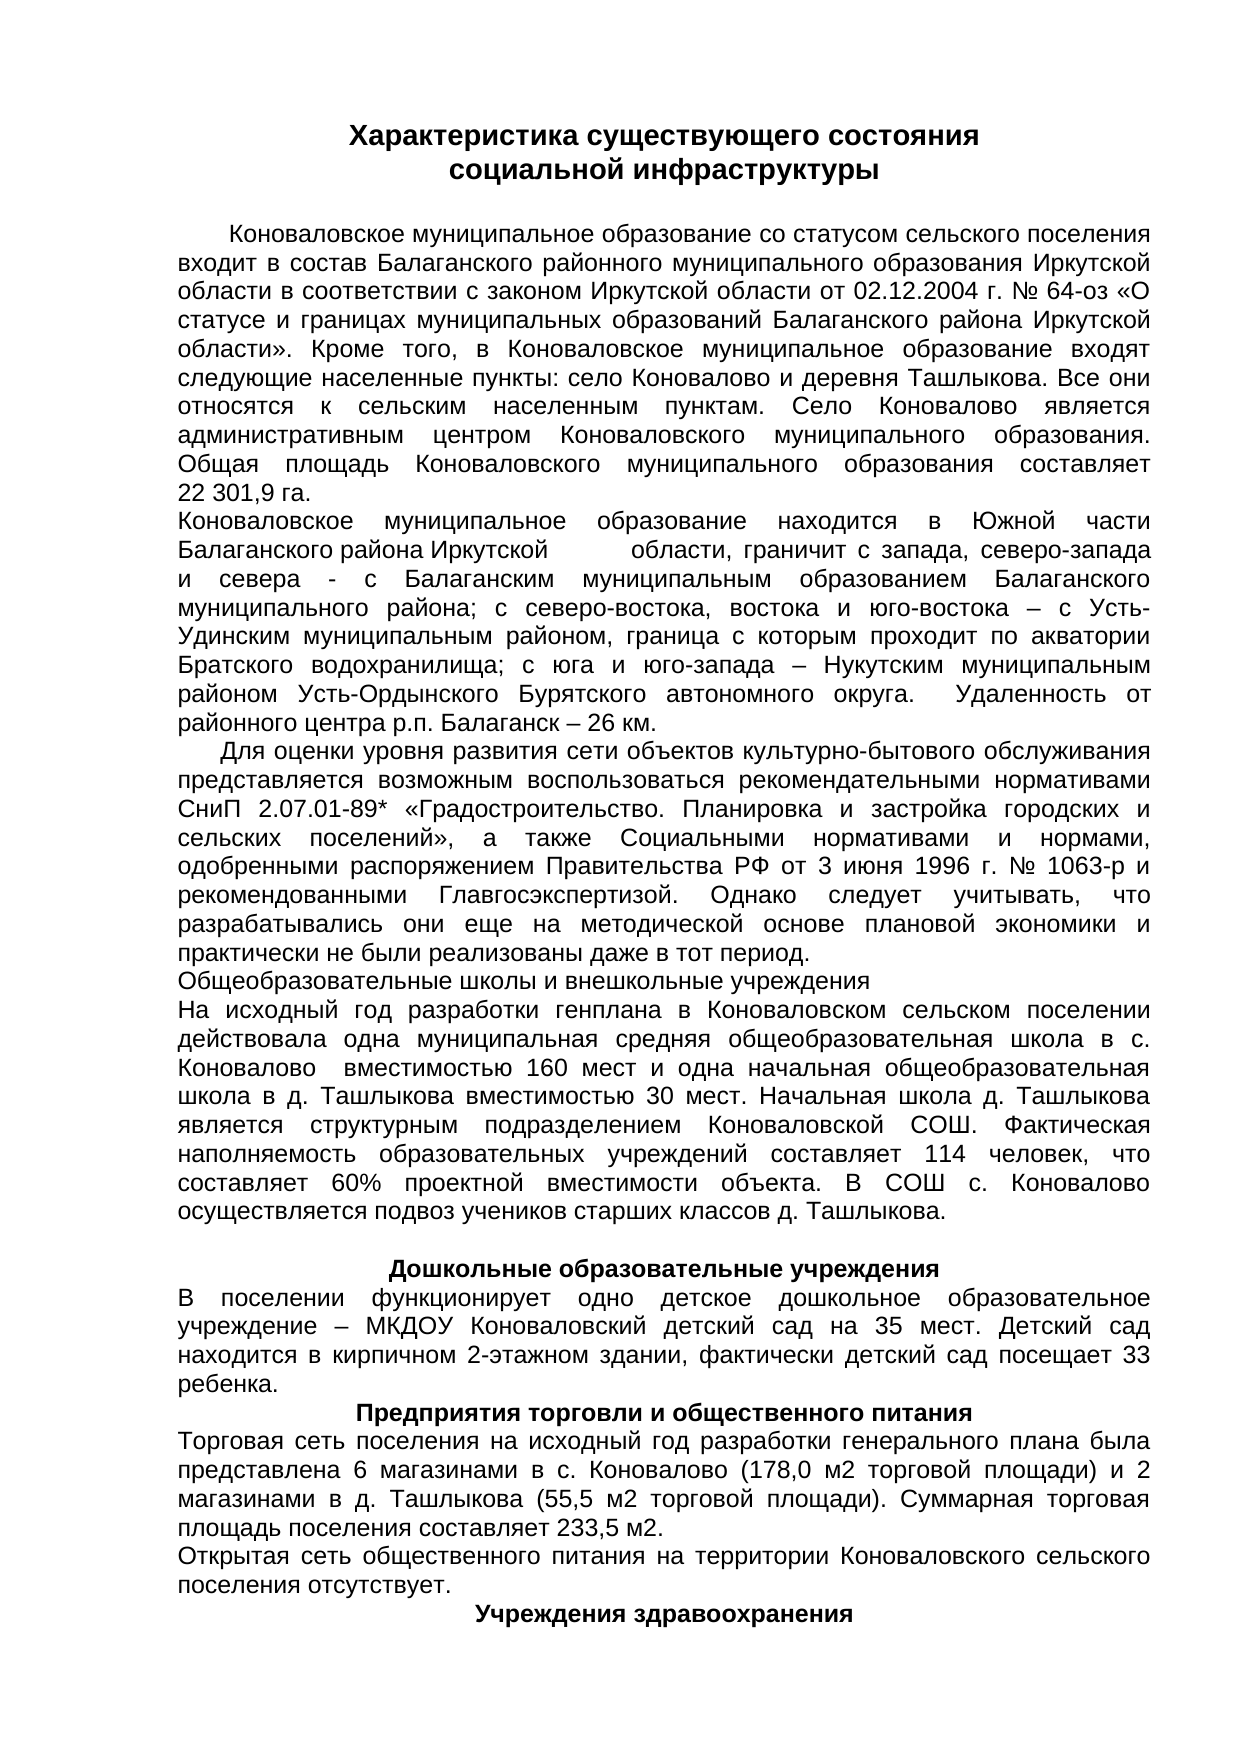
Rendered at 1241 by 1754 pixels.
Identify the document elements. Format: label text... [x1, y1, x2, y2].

text Характеристика существующего состояния [177, 118, 1152, 152]
text Коноваловское муниципальное образование со статусом сельского поселения входит в состав Балаганского районного муниципального образования Иркутской области в соответствии с законом Иркутской области от 02.12.2004 г. № 64-оз «О статусе и границах муниципальных образований Балаганского района Иркутской области». Кроме того, в Коноваловское муниципальное образование входят следующие населенные пункты: село Коновалово и деревня Ташлыкова. Все они относятся к сельским населенным пунктам. Село Коновалово является административным центром Коноваловского муниципального образования. Общая площадь Коноваловского муниципального образования составляет 22 301,9 га. [177, 219, 1152, 506]
text В поселении функционирует одно детское дошкольное образовательное учреждение – МКДОУ Коноваловский детский сад на 35 мест. Детский сад находится в кирпичном 2-этажном здании, фактически детский сад посещает 33 ребенка. [177, 1282, 1152, 1397]
text Открытая сеть общественного питания на территории Коноваловского сельского поселения отсутствует. [177, 1541, 1152, 1599]
text Для оценки уровня развития сети объектов культурно-бытового обслуживания представляется возможным воспользоваться рекомендательными нормативами СниП 2.07.01-89* «Градостроительство. Планировка и застройка городских и сельских поселений», а также Социальными нормативами и нормами, одобренными распоряжением Правительства РФ от 3 июня . № 1063-р и рекомендованными Главгосэкспертизой. Однако следует учитывать, что разрабатывались они еще на методической основе плановой экономики и практически не были реализованы даже в тот период. [177, 736, 1152, 966]
text Коноваловское муниципальное образование находится в Южной части Балаганского района Иркутской области, граничит с запада, северо-запада и севера - с Балаганским муниципальным образованием Балаганского муниципального района; с северо-востока, востока и юго-востока – с Усть-Удинским муниципальным районом, граница с которым проходит по акватории Братского водохранилища; с юга и юго-запада – Нукутским муниципальным районом Усть-Ордынского Бурятского автономного округа. Удаленность от районного центра р.п. Балаганск – 26 км. [177, 506, 1152, 736]
text Общеобразовательные школы и внешкольные учреждения [177, 966, 1152, 995]
text Предприятия торговли и общественного питания [177, 1397, 1152, 1426]
text Дошкольные образовательные учреждения [177, 1254, 1152, 1282]
text На исходный год разработки генплана в Коноваловском сельском поселении действовала одна муниципальная средняя общеобразовательная школа в с. Коновалово вместимостью 160 мест и одна начальная общеобразовательная школа в д. Ташлыкова вместимостью 30 мест. Начальная школа д. Ташлыкова является структурным подразделением Коноваловской СОШ. Фактическая наполняемость образовательных учреждений составляет 114 человек, что составляет 60% проектной вместимости объекта. В СОШ с. Коновалово осуществляется подвоз учеников старших классов д. Ташлыкова. [177, 995, 1152, 1225]
text Учреждения здравоохранения [177, 1599, 1152, 1627]
text Торговая сеть поселения на исходный год разработки генерального плана была представлена 6 магазинами в с. Коновалово (178,0 м2 торговой площади) и 2 магазинами в д. Ташлыкова (55,5 м2 торговой площади). Суммарная торговая площадь поселения составляет 233,5 м2. [177, 1426, 1152, 1541]
text социальной инфраструктуры [177, 152, 1152, 185]
